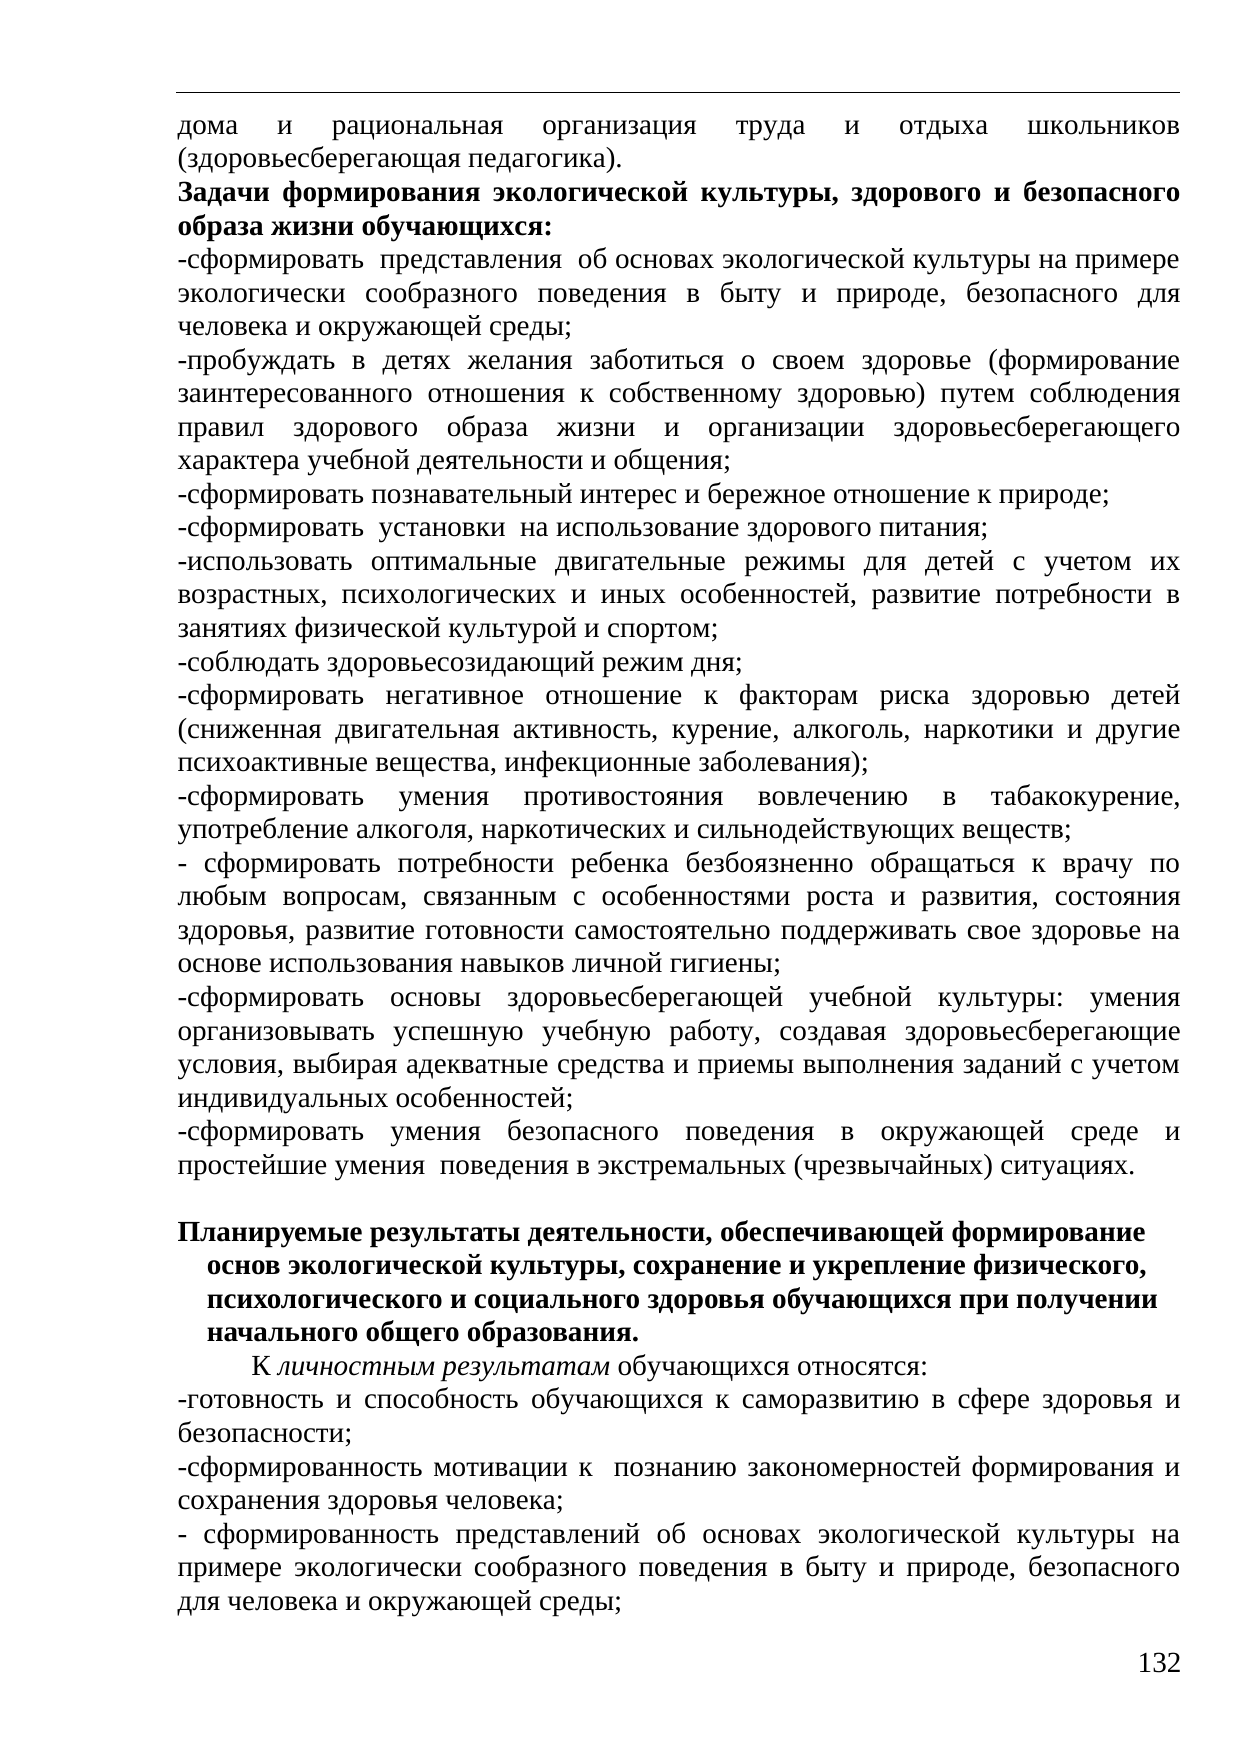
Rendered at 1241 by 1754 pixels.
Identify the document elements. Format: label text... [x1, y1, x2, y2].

text -сформированность мотивации к познанию закономерностей формирования и сохранения здоровья человека; [177, 1449, 1181, 1516]
text -сформировать основы здоровьесберегающей учебной культуры: умения организовывать успешную учебную работу, создавая здоровьесберегающие условия, выбирая адекватные средства и приемы выполнения заданий с учетом индивидуальных особенностей; [177, 979, 1181, 1113]
text Планируемые результаты деятельности, обеспечивающей формирование основ экологической культуры, сохранение и укрепление физического, психологического и социального здоровья обучающихся при получении начального общего образования. [177, 1214, 1181, 1348]
text -использовать оптимальные двигательные режимы для детей с учетом их возрастных, психологических и иных особенностей, развитие потребности в занятиях физической культурой и спортом; [177, 543, 1181, 644]
text -соблюдать здоровьесозидающий режим дня; [177, 644, 1181, 677]
text -сформировать умения противостояния вовлечению в табакокурение, употребление алкоголя, наркотических и сильнодействующих веществ; [177, 778, 1181, 845]
text -готовность и способность обучающихся к саморазвитию в сфере здоровья и безопасности; [177, 1382, 1181, 1449]
text -пробуждать в детях желания заботиться о своем здоровье (формирование заинтересованного отношения к собственному здоровью) путем соблюдения правил здорового образа жизни и организации здоровьесберегающего характера учебной деятельности и общения; [177, 342, 1181, 476]
text - сформированность представлений об основах экологической культуры на примере экологически сообразного поведения в быту и природе, безопасного для человека и окружающей среды; [177, 1516, 1181, 1616]
text - сформировать потребности ребенка безбоязненно обращаться к врачу по любым вопросам, связанным с особенностями роста и развития, состояния здоровья, развитие готовности самостоятельно поддерживать свое здоровье на основе использования навыков личной гигиены; [177, 845, 1181, 979]
text Задачи формирования экологической культуры, здорового и безопасного образа жизни обучающихся: [177, 174, 1181, 241]
text -сформировать негативное отношение к факторам риска здоровью детей (сниженная двигательная активность, курение, алкоголь, наркотики и другие психоактивные вещества, инфекционные заболевания); [177, 677, 1181, 778]
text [177, 107, 1181, 174]
text -сформировать умения безопасного поведения в окружающей среде и простейшие умения поведения в экстремальных (чрезвычайных) ситуациях. [177, 1113, 1181, 1180]
text -сформировать представления об основах экологической культуры на примере экологически сообразного поведения в быту и природе, безопасного для человека и окружающей среды; [177, 241, 1181, 342]
text К личностным результатам обучающихся относятся: [177, 1348, 1181, 1382]
text -сформировать познавательный интерес и бережное отношение к природе; [177, 476, 1181, 509]
text -сформировать установки на использование здорового питания; [177, 509, 1181, 543]
